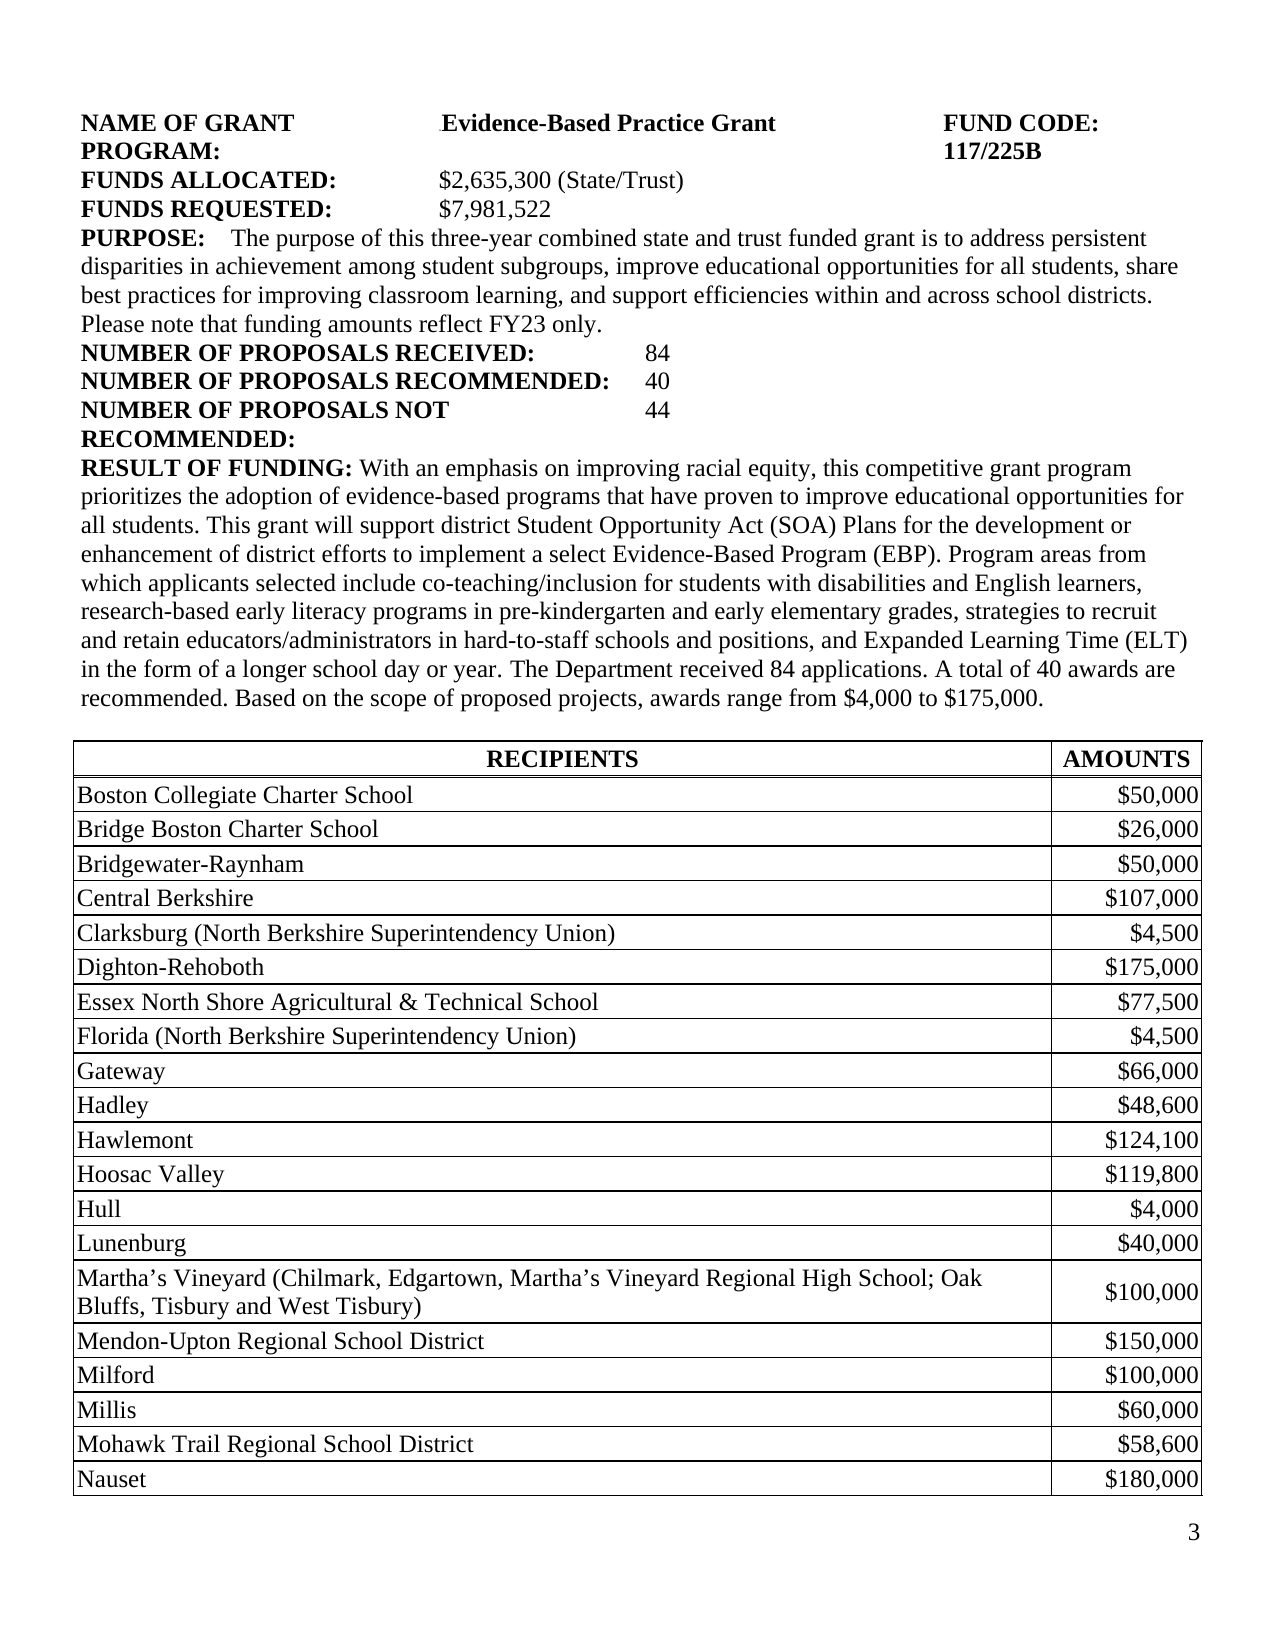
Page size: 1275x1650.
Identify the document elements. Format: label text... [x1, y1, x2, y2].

table_cell Hull [74, 1192, 1051, 1224]
table_cell Mohawk Trail Regional School District [74, 1427, 1051, 1460]
table_cell Hawlemont [74, 1123, 1051, 1156]
table_cell 44 [634, 395, 1206, 453]
table_cell Martha’s Vineyard (Chilmark, Edgartown, Martha’s Vineyard Regional High School; Oak Bluffs, Tisbury and West Tisbury) [74, 1261, 1051, 1322]
table_cell Millis [74, 1393, 1051, 1426]
table_cell $4,000 [1052, 1192, 1201, 1224]
table_cell Boston Collegiate Charter School [74, 778, 1051, 811]
table_cell $4,500 [1052, 916, 1201, 949]
table_header NAME OF GRANT PROGRAM: [69, 108, 427, 165]
table_cell Essex North Shore Agricultural & Technical School [74, 985, 1051, 1018]
table_cell Bridgewater-Raynham [74, 847, 1051, 880]
table_cell $50,000 [1052, 778, 1201, 811]
table_cell Bridge Boston Charter School [74, 812, 1051, 845]
table_cell $50,000 [1052, 847, 1201, 880]
table_cell Hoosac Valley [74, 1157, 1051, 1190]
table_cell $107,000 [1052, 881, 1201, 914]
table_cell Clarksburg (North Berkshire Superintendency Union) [74, 916, 1051, 949]
table_cell $180,000 [1052, 1462, 1201, 1494]
table_cell Florida (North Berkshire Superintendency Union) [74, 1019, 1051, 1052]
table_cell $2,635,300 (State/Trust) [428, 165, 1206, 194]
table_cell NUMBER OF PROPOSALS RECOMMENDED: [69, 366, 634, 395]
table_cell Dighton-Rehoboth [74, 950, 1051, 983]
table_cell $124,100 [1052, 1123, 1201, 1156]
table_cell PURPOSE: The purpose of this three-year combined state and trust funded grant is to address persistent disparities in achievement among student subgroups, improve educational opportunities for all students, share best practices for improving classroom learning, and support efficiencies within and across school districts. Please note that funding amounts reflect FY23 only. [69, 223, 1206, 338]
table_cell NUMBER OF PROPOSALS RECEIVED: [69, 338, 634, 366]
table_cell Mendon-Upton Regional School District [74, 1324, 1051, 1357]
table_header AMOUNTS [1052, 742, 1201, 775]
table_header 9BEvidence-Based Practice Grant [428, 108, 932, 165]
table_cell RESULT OF FUNDING: With an emphasis on improving racial equity, this competitive grant program prioritizes the adoption of evidence-based programs that have proven to improve educational opportunities for all students. This grant will support district Student Opportunity Act (SOA) Plans for the development or enhancement of district efforts to implement a select Evidence-Based Program (EBP). Program areas from which applicants selected include co-teaching/inclusion for students with disabilities and English learners, research-based early literacy programs in pre-kindergarten and early elementary grades, strategies to recruit and retain educators/administrators in hard-to-staff schools and positions, and Expanded Learning Time (ELT) in the form of a longer school day or year. The Department received 84 applications. A total of 40 awards are recommended. Based on the scope of proposed projects, awards range from $4,000 to $175,000. [69, 453, 1206, 711]
table_cell $175,000 [1052, 950, 1201, 983]
table_cell $60,000 [1052, 1393, 1201, 1426]
table_cell $119,800 [1052, 1157, 1201, 1190]
table_cell $100,000 [1052, 1261, 1201, 1322]
table_header RECIPIENTS [74, 742, 1051, 775]
table_cell 40 [634, 366, 1206, 395]
table_cell $58,600 [1052, 1427, 1201, 1460]
table_cell FUNDS REQUESTED: [69, 194, 427, 223]
table_cell $150,000 [1052, 1324, 1201, 1357]
table_cell $77,500 [1052, 985, 1201, 1018]
table_cell Milford [74, 1358, 1051, 1391]
table_cell $40,000 [1052, 1226, 1201, 1259]
table_cell $4,500 [1052, 1019, 1201, 1052]
table_cell Gateway [74, 1054, 1051, 1087]
table_cell FUNDS ALLOCATED: [69, 165, 427, 194]
table_cell $26,000 [1052, 812, 1201, 845]
table_cell $7,981,522 [428, 194, 1206, 223]
table_cell $66,000 [1052, 1054, 1201, 1087]
table_cell Central Berkshire [74, 881, 1051, 914]
table_cell $48,600 [1052, 1088, 1201, 1121]
table_cell Nauset [74, 1462, 1051, 1494]
table_cell Lunenburg [74, 1226, 1051, 1259]
table_cell 84 [634, 338, 1206, 366]
table_cell Hadley [74, 1088, 1051, 1121]
table_cell NUMBER OF PROPOSALS NOT RECOMMENDED: [69, 395, 634, 453]
table_cell $100,000 [1052, 1358, 1201, 1391]
table_header FUND CODE: 117/225B [932, 108, 1206, 165]
